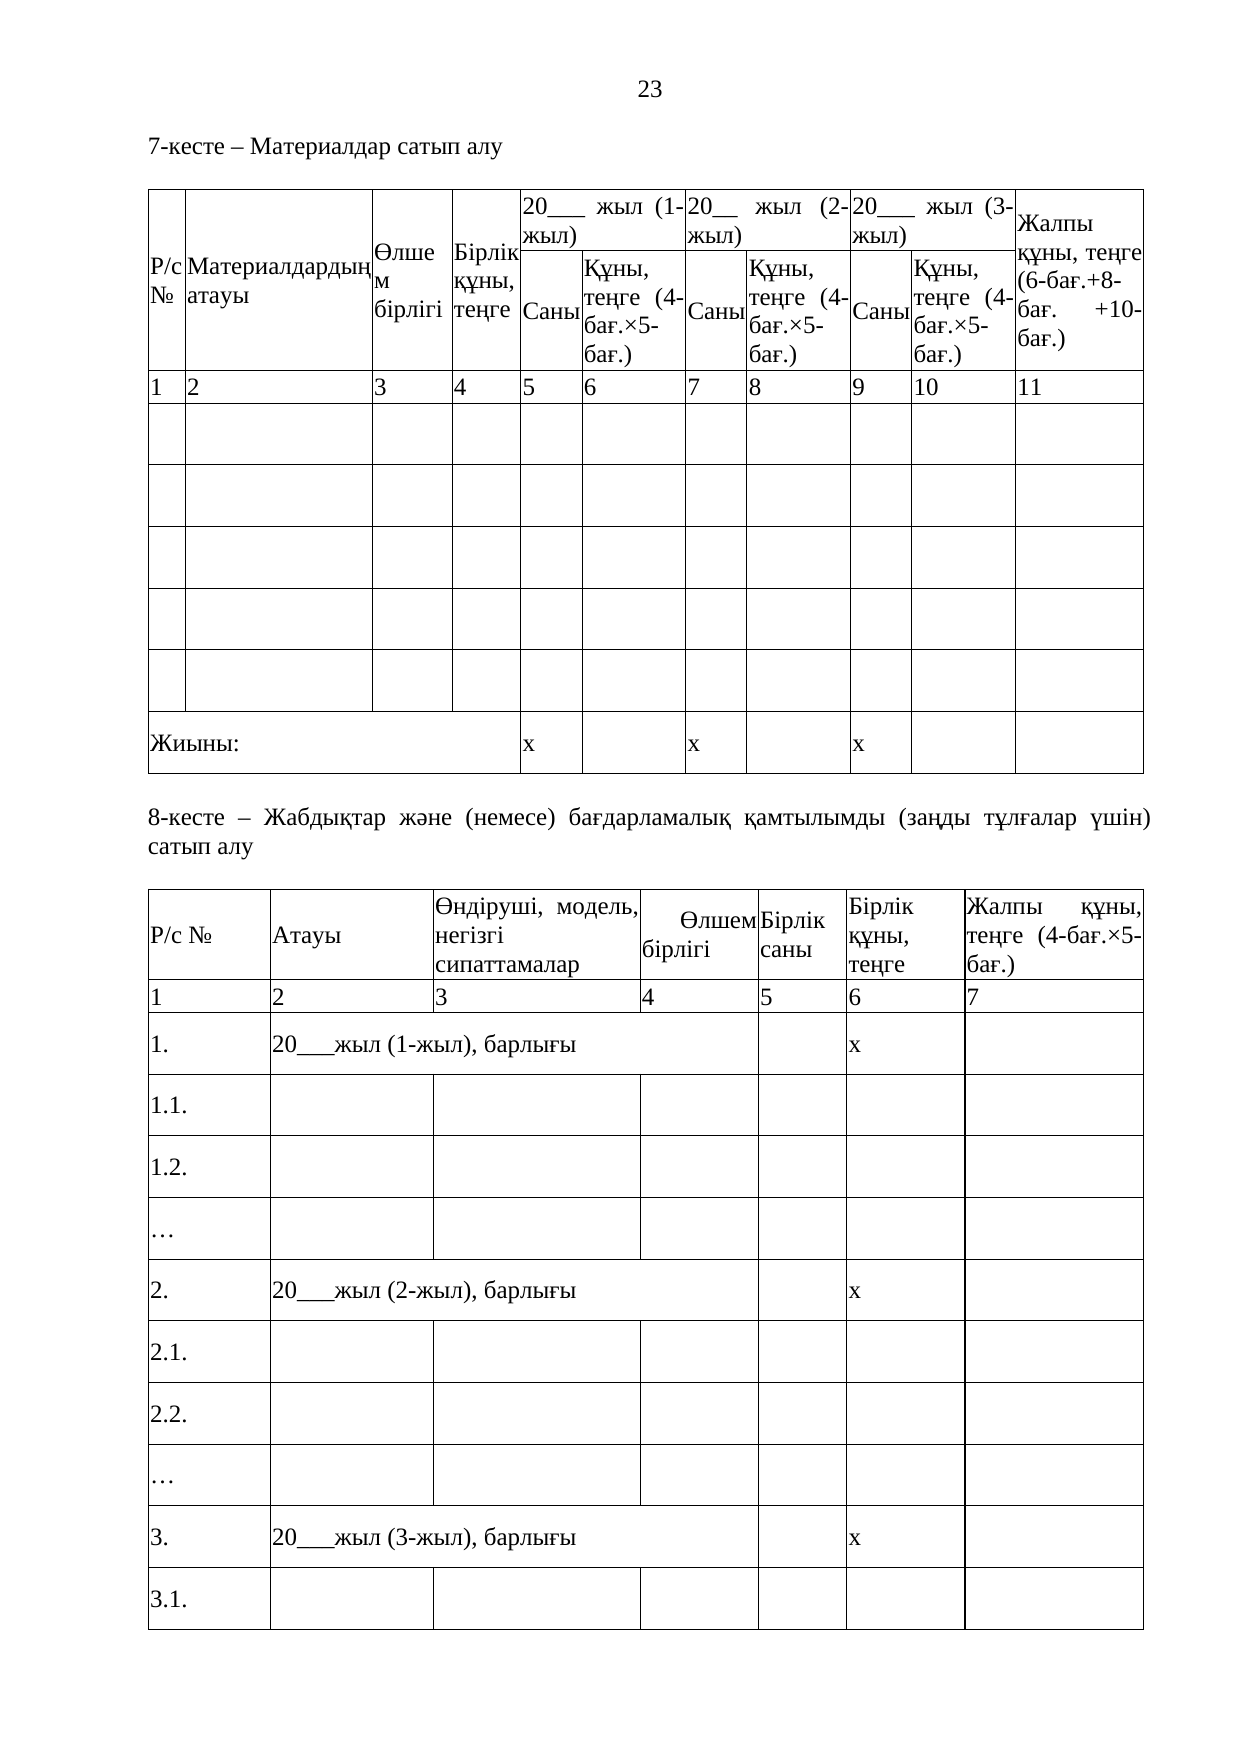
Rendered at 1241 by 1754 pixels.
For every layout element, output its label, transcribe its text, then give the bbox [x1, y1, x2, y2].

table_cell 1.1. [149, 1075, 270, 1135]
table_cell [271, 1568, 433, 1628]
table_cell [686, 650, 746, 711]
table_cell [966, 1136, 1143, 1197]
table_cell [966, 1506, 1143, 1567]
table_cell [1016, 527, 1143, 587]
table_cell 11 [1016, 371, 1143, 402]
table_cell [747, 650, 850, 711]
table_cell [583, 527, 685, 587]
table_cell 2.2. [149, 1383, 270, 1443]
table_cell [912, 712, 1015, 772]
table_cell 5 [759, 980, 846, 1012]
table_cell [583, 650, 685, 711]
table_cell Саны [686, 251, 746, 369]
table_cell 3. [149, 1506, 270, 1567]
table_cell 10 [912, 371, 1015, 402]
table_cell [453, 589, 520, 649]
table_cell 5 [521, 371, 582, 402]
table_cell 20___жыл (2-жыл), барлығы [271, 1260, 758, 1320]
table_header Жалпы құны, теңге (6-бағ.+8-бағ. +10-бағ.) [1016, 190, 1143, 369]
table_cell Құны, теңге (4-бағ.×5-бағ.) [912, 251, 1015, 369]
table_cell [747, 589, 850, 649]
table_cell 6 [583, 371, 685, 402]
table_cell Құны, теңге (4-бағ.×5-бағ.) [747, 251, 850, 369]
table_cell [149, 404, 185, 464]
table_header Өлшем бірлігі [373, 190, 452, 369]
table_cell [521, 527, 582, 587]
table_cell [149, 650, 185, 711]
table_cell [759, 1136, 846, 1197]
table_cell 1 [149, 371, 185, 402]
table_header Р/с № [149, 890, 270, 979]
table_cell 4 [641, 980, 758, 1012]
table_cell [966, 1568, 1143, 1628]
table_cell 1.2. [149, 1136, 270, 1197]
table_cell [583, 589, 685, 649]
table_cell [851, 465, 911, 526]
table_cell [453, 465, 520, 526]
table_cell [912, 404, 1015, 464]
table_cell [1016, 404, 1143, 464]
table_cell 1. [149, 1013, 270, 1073]
table_cell [434, 1075, 640, 1135]
table_cell х [847, 1260, 964, 1320]
table_cell [966, 1075, 1143, 1135]
table_cell [912, 589, 1015, 649]
table_cell [149, 589, 185, 649]
table_cell [851, 589, 911, 649]
table_header 20__ жыл (2-жыл) [686, 190, 850, 250]
table_cell 7 [966, 980, 1143, 1012]
table_cell [641, 1075, 758, 1135]
table_cell 3 [373, 371, 452, 402]
table_cell [912, 650, 1015, 711]
table_header Бірлік құны, теңге [847, 890, 964, 979]
table_cell [583, 465, 685, 526]
table_cell [851, 650, 911, 711]
table_cell 8 [747, 371, 850, 402]
text 8-кесте – Жабдықтар және (немесе) бағдарламалық қамтылымды (заңды тұлғалар үшін) сатып алу [148, 802, 1152, 860]
table_cell [271, 1445, 433, 1505]
table_cell [271, 1383, 433, 1443]
table_cell [966, 1445, 1143, 1505]
table_cell [686, 589, 746, 649]
table_cell 3.1. [149, 1568, 270, 1628]
table_cell [373, 527, 452, 587]
table_cell [521, 404, 582, 464]
table_cell [453, 650, 520, 711]
table_header Материалдардың атауы [186, 190, 372, 369]
table_cell [149, 465, 185, 526]
table_cell 2.1. [149, 1321, 270, 1382]
table_header 20___ жыл (3-жыл) [851, 190, 1015, 250]
table_cell [434, 1445, 640, 1505]
table_cell [271, 1136, 433, 1197]
table_cell [759, 1321, 846, 1382]
table_cell [759, 1198, 846, 1258]
table_cell [847, 1136, 964, 1197]
table_cell 20___жыл (1-жыл), барлығы [271, 1013, 758, 1073]
table_cell [521, 650, 582, 711]
table_cell 2 [271, 980, 433, 1012]
table_cell [847, 1321, 964, 1382]
table_cell [686, 527, 746, 587]
table_cell [186, 465, 372, 526]
table_cell 1 [149, 980, 270, 1012]
table_cell [373, 589, 452, 649]
table_cell [641, 1568, 758, 1628]
table_cell Саны [851, 251, 911, 369]
table_cell 2. [149, 1260, 270, 1320]
table_header Өндіруші, модель, негізгі сипаттамалар [434, 890, 640, 979]
table_cell [1016, 589, 1143, 649]
table_cell 20___жыл (3-жыл), барлығы [271, 1506, 758, 1567]
table_cell х [847, 1506, 964, 1567]
table_header Р/с № [149, 190, 185, 369]
table_cell [434, 1568, 640, 1628]
table_header Бірлік саны [759, 890, 846, 979]
table_cell [759, 1260, 846, 1320]
table_header Бірлік құны, теңге [453, 190, 520, 369]
table_cell [966, 1260, 1143, 1320]
table_cell [453, 404, 520, 464]
table_cell [186, 589, 372, 649]
table_cell Жиыны: [149, 712, 520, 772]
table_cell [747, 404, 850, 464]
table_cell [966, 1013, 1143, 1073]
table_cell [186, 527, 372, 587]
table_cell [759, 1383, 846, 1443]
table_cell [847, 1383, 964, 1443]
table_header Өлшем бірлігі [641, 890, 758, 979]
table_cell Саны [521, 251, 582, 369]
table_header Жалпы құны, теңге (4-бағ.×5-бағ.) [966, 890, 1143, 979]
table_cell [271, 1198, 433, 1258]
table_cell [641, 1383, 758, 1443]
table_cell 9 [851, 371, 911, 402]
text 7-кесте – Материалдар сатып алу [148, 131, 1152, 160]
table_cell [747, 465, 850, 526]
table_cell х [847, 1013, 964, 1073]
table_cell 2 [186, 371, 372, 402]
table_cell [434, 1136, 640, 1197]
table_cell [851, 404, 911, 464]
table_cell [149, 527, 185, 587]
table_cell [847, 1445, 964, 1505]
table_cell 4 [453, 371, 520, 402]
table_cell [747, 712, 850, 772]
table_cell 7 [686, 371, 746, 402]
table_cell [1016, 650, 1143, 711]
table_cell [271, 1075, 433, 1135]
table_cell [686, 465, 746, 526]
table_cell [641, 1198, 758, 1258]
table_cell [747, 527, 850, 587]
table_cell Құны, теңге (4-бағ.×5-бағ.) [583, 251, 685, 369]
table_cell [583, 404, 685, 464]
table_cell [1016, 465, 1143, 526]
table_cell [759, 1075, 846, 1135]
table_cell [453, 527, 520, 587]
table_header Атауы [271, 890, 433, 979]
table_cell [373, 404, 452, 464]
table_cell [847, 1075, 964, 1135]
table_cell [759, 1568, 846, 1628]
table_cell [186, 404, 372, 464]
table_cell [912, 527, 1015, 587]
table_cell [966, 1321, 1143, 1382]
table_cell [271, 1321, 433, 1382]
table_cell [1016, 712, 1143, 772]
table_cell … [149, 1445, 270, 1505]
table_cell [759, 1506, 846, 1567]
table_cell [966, 1198, 1143, 1258]
table_cell [583, 712, 685, 772]
table_cell [759, 1445, 846, 1505]
table_cell [521, 589, 582, 649]
table_cell 3 [434, 980, 640, 1012]
table_cell [186, 650, 372, 711]
table_cell … [149, 1198, 270, 1258]
table_cell [966, 1383, 1143, 1443]
table_cell [434, 1198, 640, 1258]
table_cell [373, 465, 452, 526]
table_cell [373, 650, 452, 711]
table_cell х [686, 712, 746, 772]
table_cell 6 [847, 980, 964, 1012]
table_cell [641, 1321, 758, 1382]
table_cell [434, 1321, 640, 1382]
table_header 20___ жыл (1-жыл) [521, 190, 685, 250]
table_cell [434, 1383, 640, 1443]
table_cell [521, 465, 582, 526]
table_cell [851, 527, 911, 587]
table_cell [912, 465, 1015, 526]
table_cell [759, 1013, 846, 1073]
table_cell х [521, 712, 582, 772]
table_cell [847, 1198, 964, 1258]
table_cell [641, 1445, 758, 1505]
table_cell [641, 1136, 758, 1197]
table_cell [847, 1568, 964, 1628]
table_cell [686, 404, 746, 464]
table_cell х [851, 712, 911, 772]
